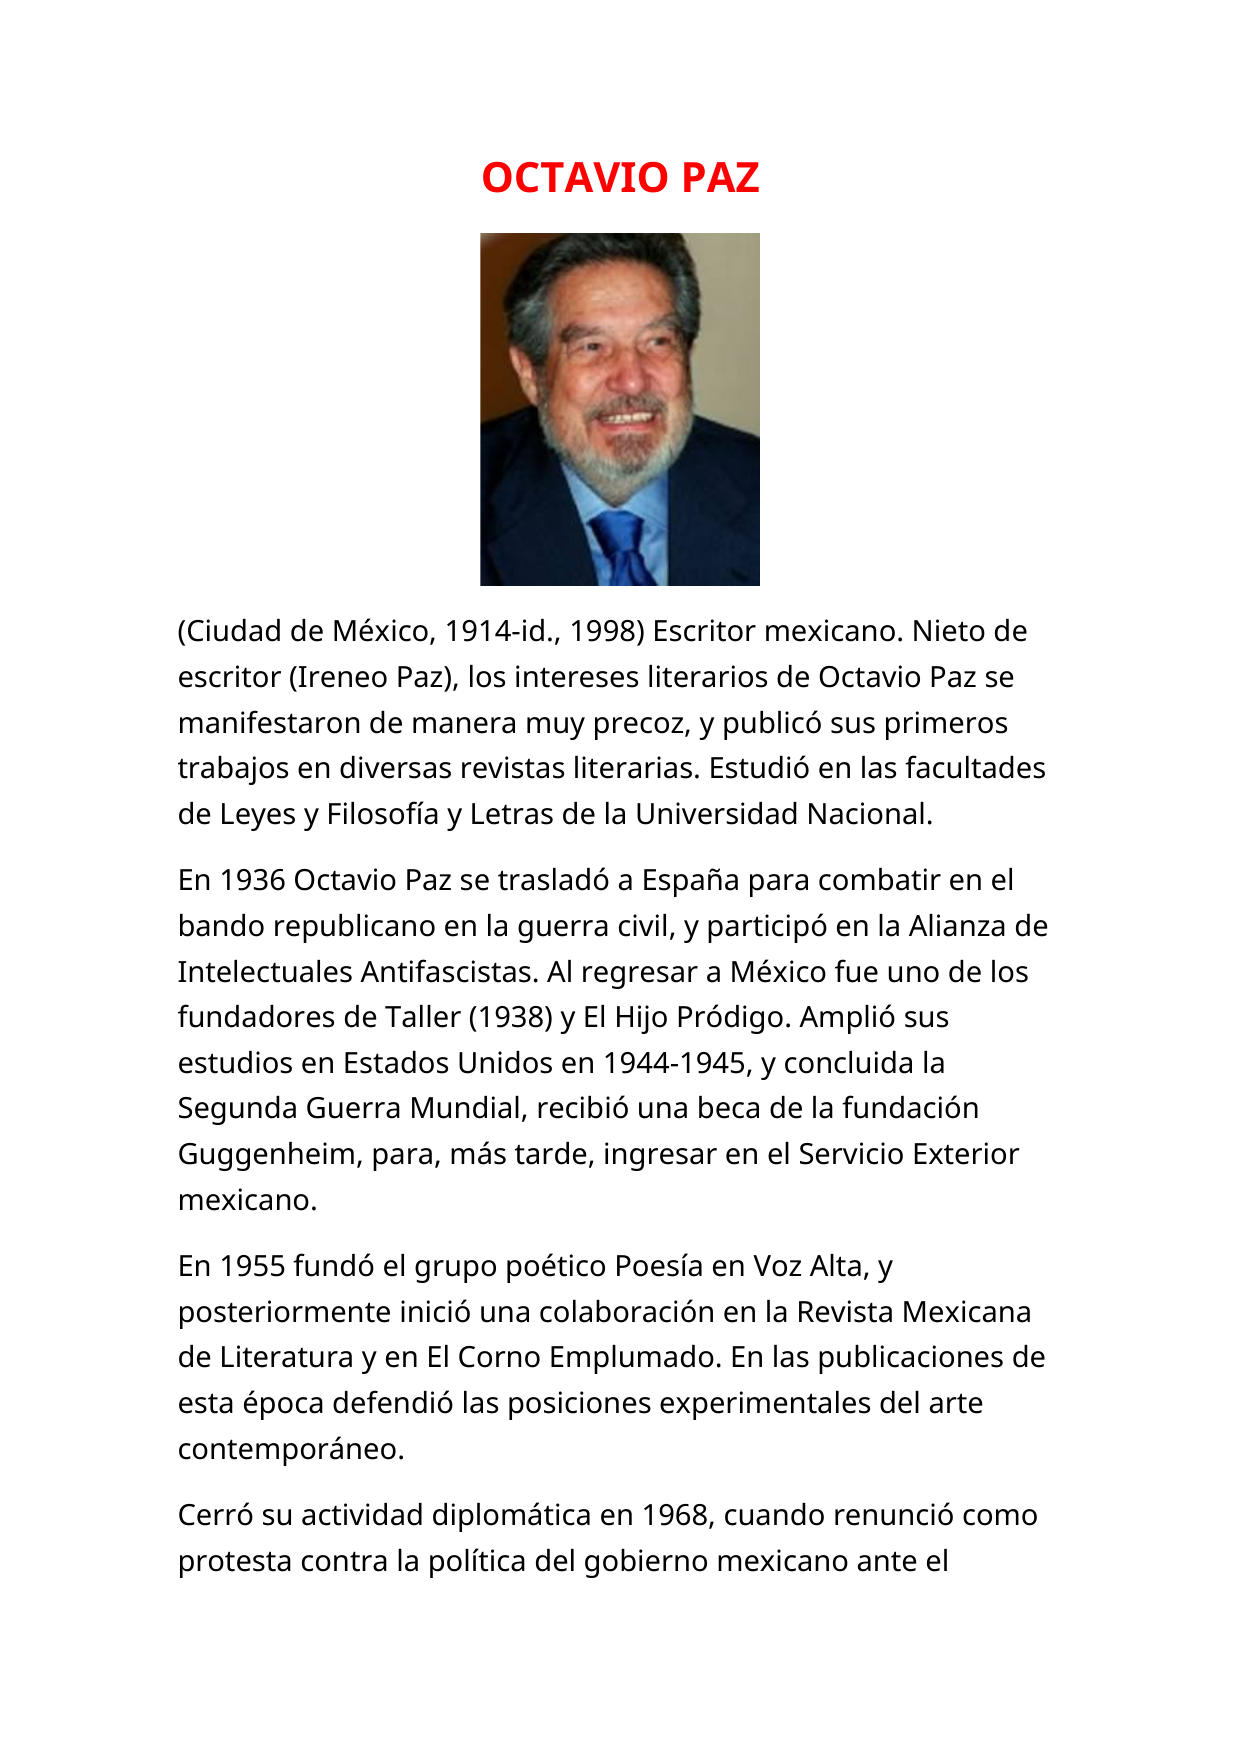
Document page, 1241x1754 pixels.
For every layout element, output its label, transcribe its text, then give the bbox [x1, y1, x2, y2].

text En 1936 Octavio Paz se trasladó a España para combatir en el bando republicano en la guerra civil, y participó en la Alianza de Intelectuales Antifascistas. Al regresar a México fue uno de los fundadores de Taller (1938) y El Hijo Pródigo. Amplió sus estudios en Estados Unidos en 1944-1945, y concluida la Segunda Guerra Mundial, recibió una beca de la fundación Guggenheim, para, más tarde, ingresar en el Servicio Exterior mexicano. [177, 859, 1063, 1219]
text En 1955 fundó el grupo poético Poesía en Voz Alta, y posteriormente inició una colaboración en la Revista Mexicana de Literatura y en El Corno Emplumado. En las publicaciones de esta época defendió las posiciones experimentales del arte contemporáneo. [177, 1245, 1063, 1468]
picture [480, 233, 760, 586]
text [177, 1494, 1063, 1580]
text (Ciudad de México, 1914-id., 1998) Escritor mexicano. Nieto de escritor (Ireneo Paz), los intereses literarios de Octavio Paz se manifestaron de manera muy precoz, y publicó sus primeros trabajos en diversas revistas literarias. Estudió en las facultades de Leyes y Filosofía y Letras de la Universidad Nacional. [177, 611, 1063, 833]
text OCTAVIO PAZ [177, 148, 1063, 204]
